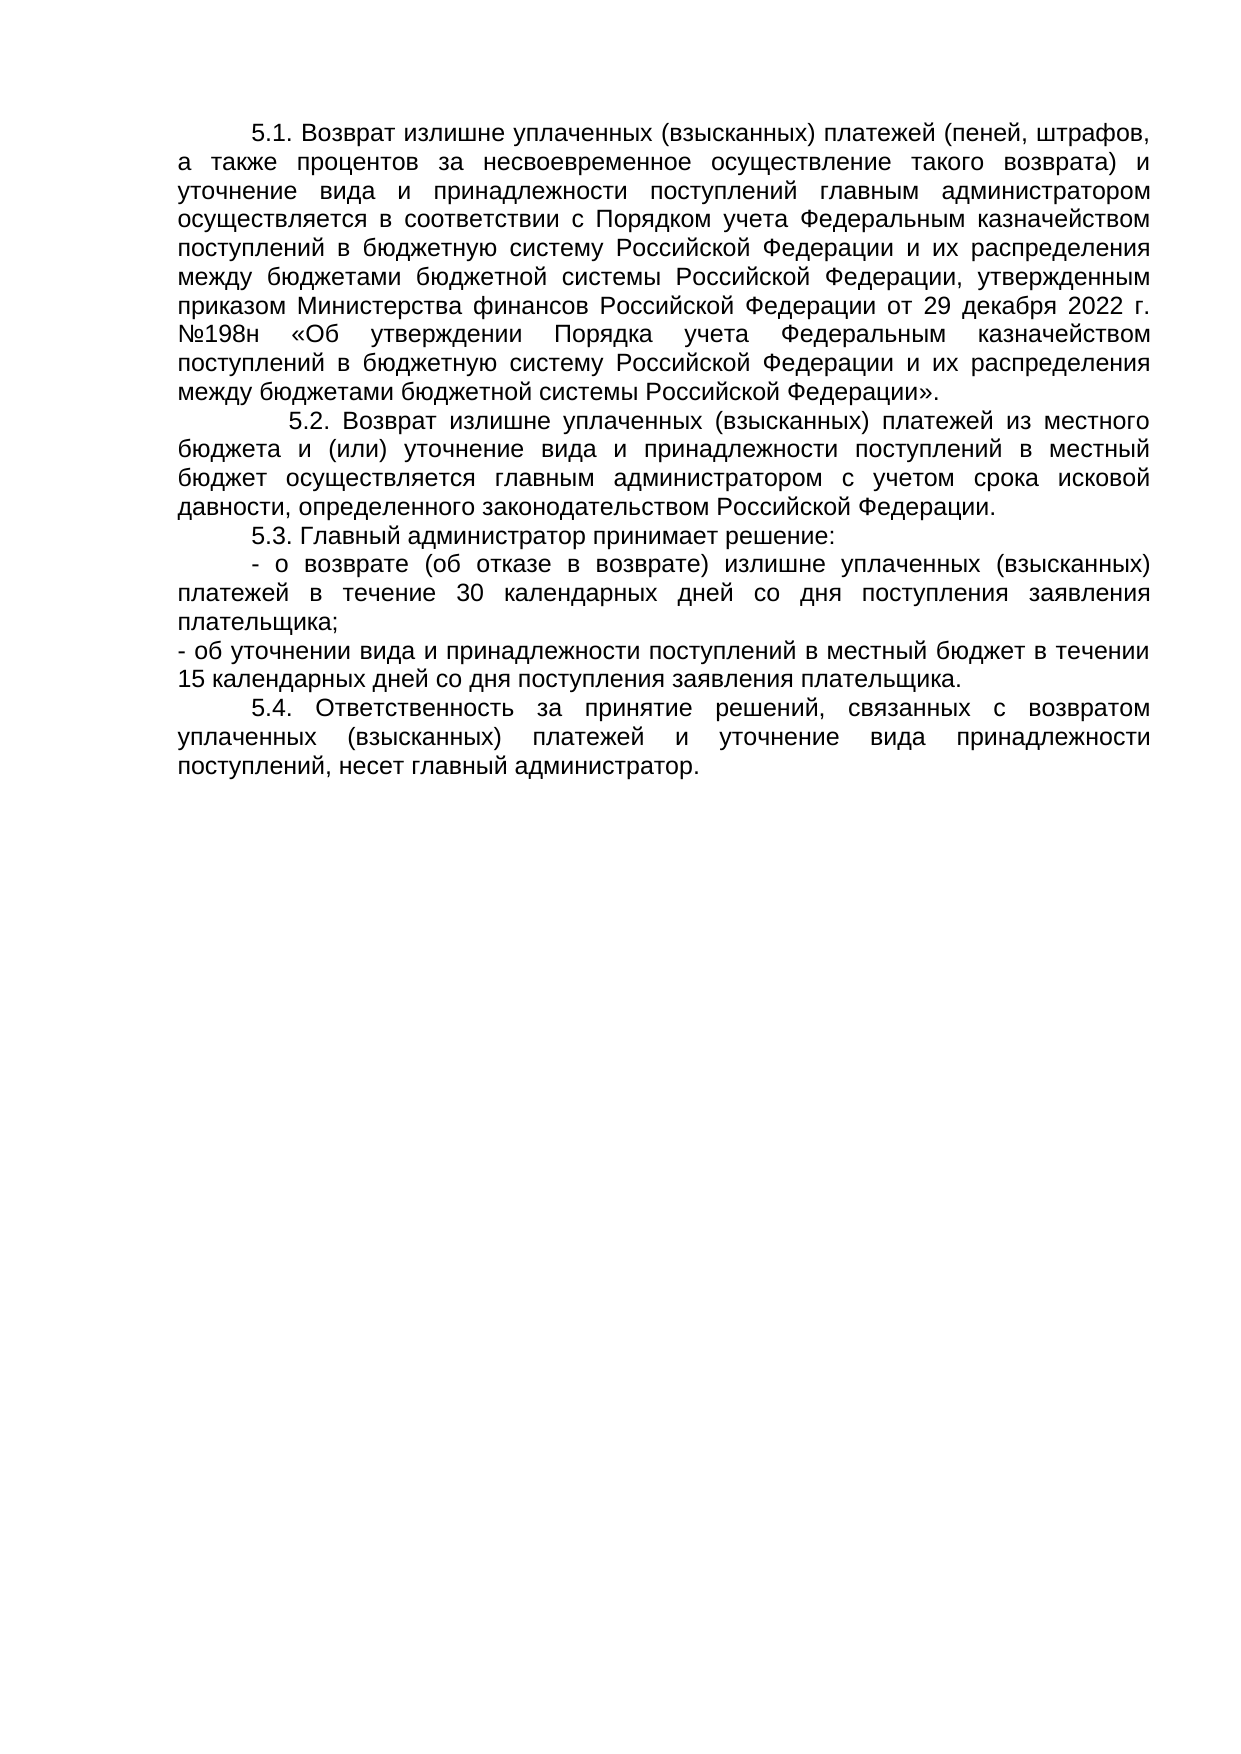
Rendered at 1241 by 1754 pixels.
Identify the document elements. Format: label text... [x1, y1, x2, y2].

text 5.3. Главный администратор принимает решение: [177, 521, 1152, 549]
text - о возврате (об отказе в возврате) излишне уплаченных (взысканных) платежей в течение 30 календарных дней со дня поступления заявления плательщика; [177, 549, 1152, 636]
text 5.4. Ответственность за принятие решений, связанных с возвратом уплаченных (взысканных) платежей и уточнение вида принадлежности поступлений, несет главный администратор. [177, 693, 1152, 779]
text - об уточнении вида и принадлежности поступлений в местный бюджет в течении 15 календарных дней со дня поступления заявления плательщика. [177, 636, 1152, 693]
subtitle 5.1. Возврат излишне уплаченных (взысканных) платежей (пеней, штрафов, а также процентов за несвоевременное осуществление такого возврата) и уточнение вида и принадлежности поступлений главным администратором осуществляется в соответствии с Порядком учета Федеральным казначейством поступлений в бюджетную систему Российской Федерации и их распределения между бюджетами бюджетной системы Российской Федерации, утвержденным приказом Министерства финансов Российской Федерации от 29 декабря 2022 г. №198н «Об утверждении Порядка учета Федеральным казначейством поступлений в бюджетную систему Российской Федерации и их распределения между бюджетами бюджетной системы Российской Федерации». [177, 118, 1152, 406]
text 5.2. Возврат излишне уплаченных (взысканных) платежей из местного бюджета и (или) уточнение вида и принадлежности поступлений в местный бюджет осуществляется главным администратором с учетом срока исковой давности, определенного законодательством Российской Федерации. [177, 406, 1152, 521]
